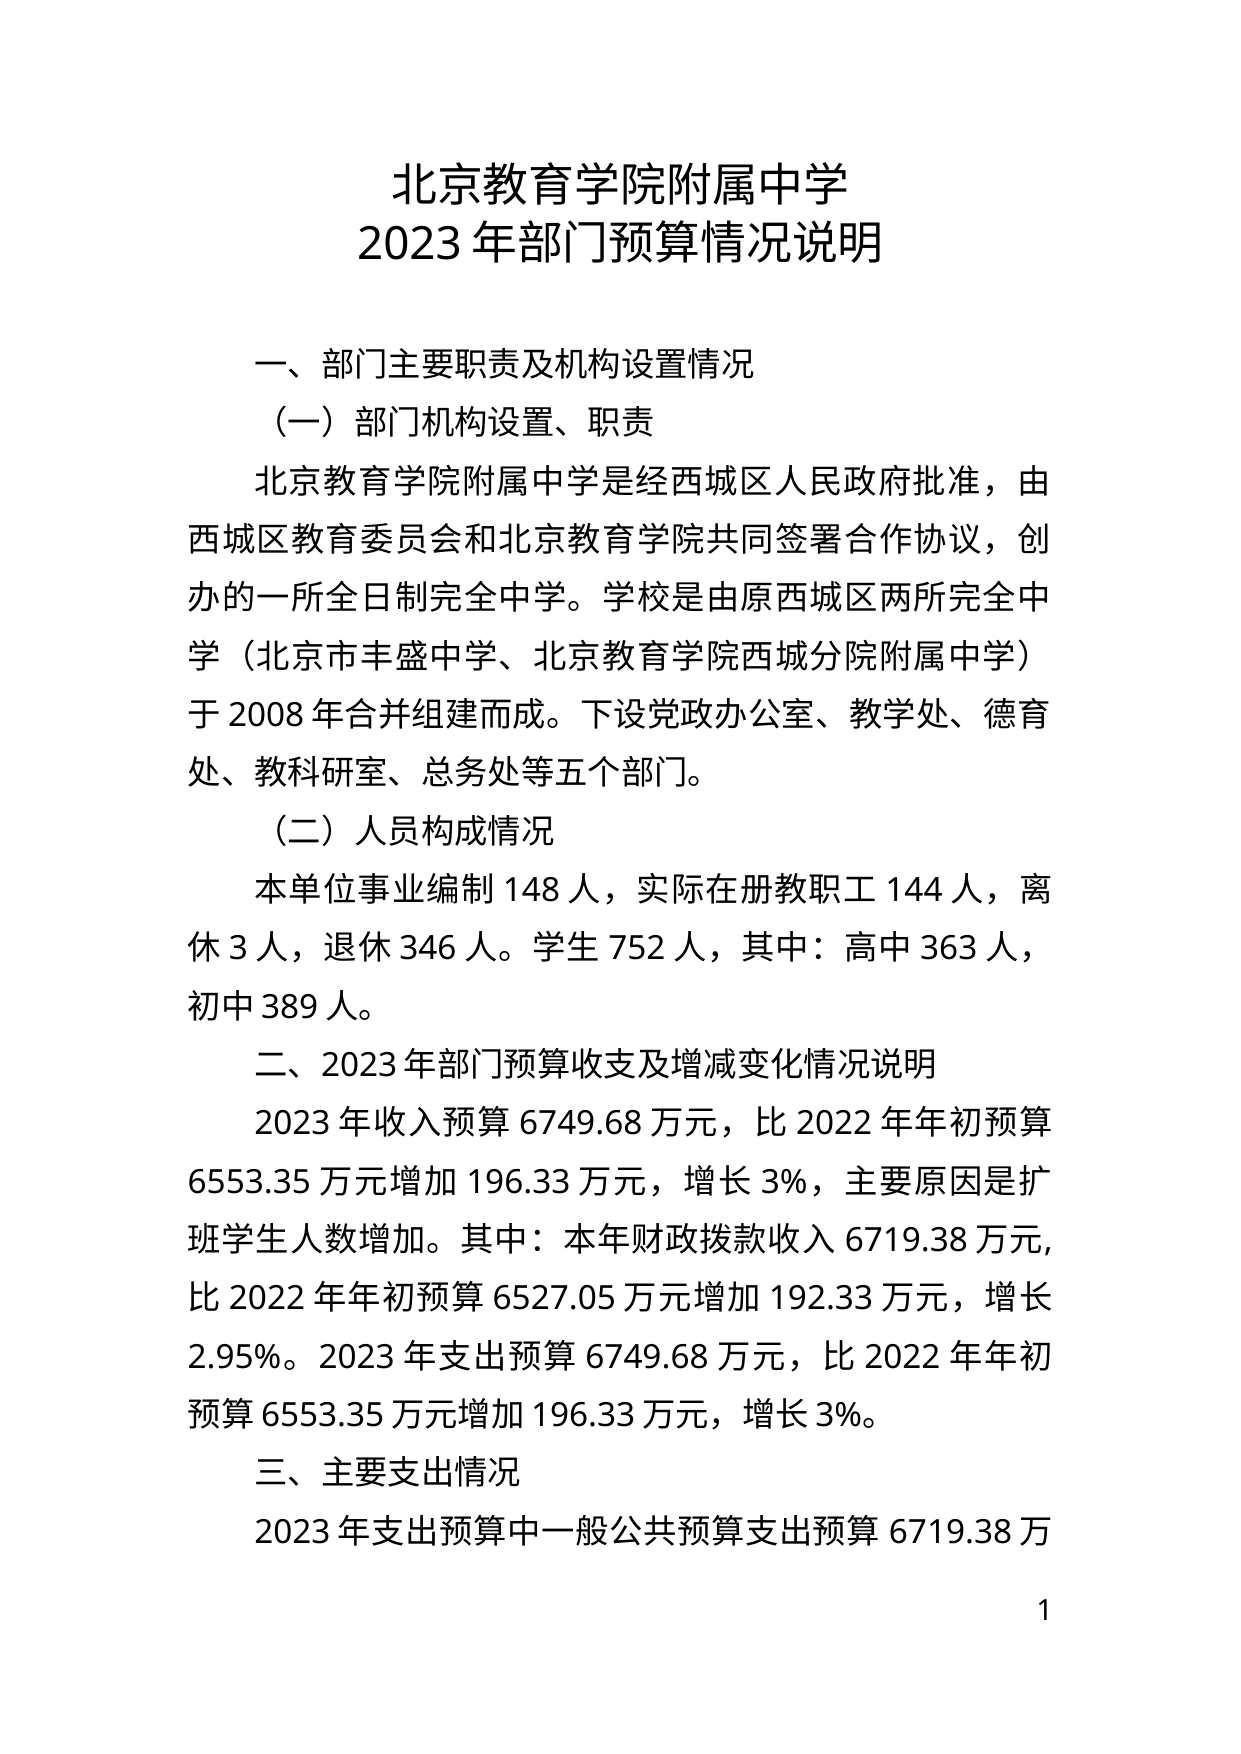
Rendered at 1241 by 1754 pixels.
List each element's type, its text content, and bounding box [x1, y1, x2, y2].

text 2023年收入预算6749.68万元，比2022年年初预算6553.35万元增加196.33万元，增长3%，主要原因是扩班学生人数增加。其中：本年财政拨款收入6719.38万元,比2022年年初预算6527.05万元增加192.33万元，增长2.95%。2023年支出预算6749.68万元，比2022年年初预算6553.35万元增加196.33万元，增长3%。 [187, 1088, 1053, 1438]
text （二）人员构成情况 [187, 796, 1053, 855]
text （一）部门机构设置、职责 [187, 388, 1053, 446]
text 北京教育学院附属中学 [187, 155, 1053, 213]
text 一、部门主要职责及机构设置情况 [187, 330, 1053, 388]
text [187, 1496, 1053, 1555]
text 2023年部门预算情况说明 [187, 213, 1053, 271]
text 本单位事业编制148人，实际在册教职工144人，离休3人，退休346人。学生752人，其中：高中363人，初中389人。 [187, 855, 1053, 1030]
text 三、主要支出情况 [187, 1438, 1053, 1496]
text 二、2023年部门预算收支及增减变化情况说明 [187, 1030, 1053, 1088]
text 北京教育学院附属中学是经西城区人民政府批准，由西城区教育委员会和北京教育学院共同签署合作协议，创办的一所全日制完全中学。学校是由原西城区两所完全中学（北京市丰盛中学、北京教育学院西城分院附属中学）于2008年合并组建而成。下设党政办公室、教学处、德育处、教科研室、总务处等五个部门。 [187, 446, 1053, 796]
